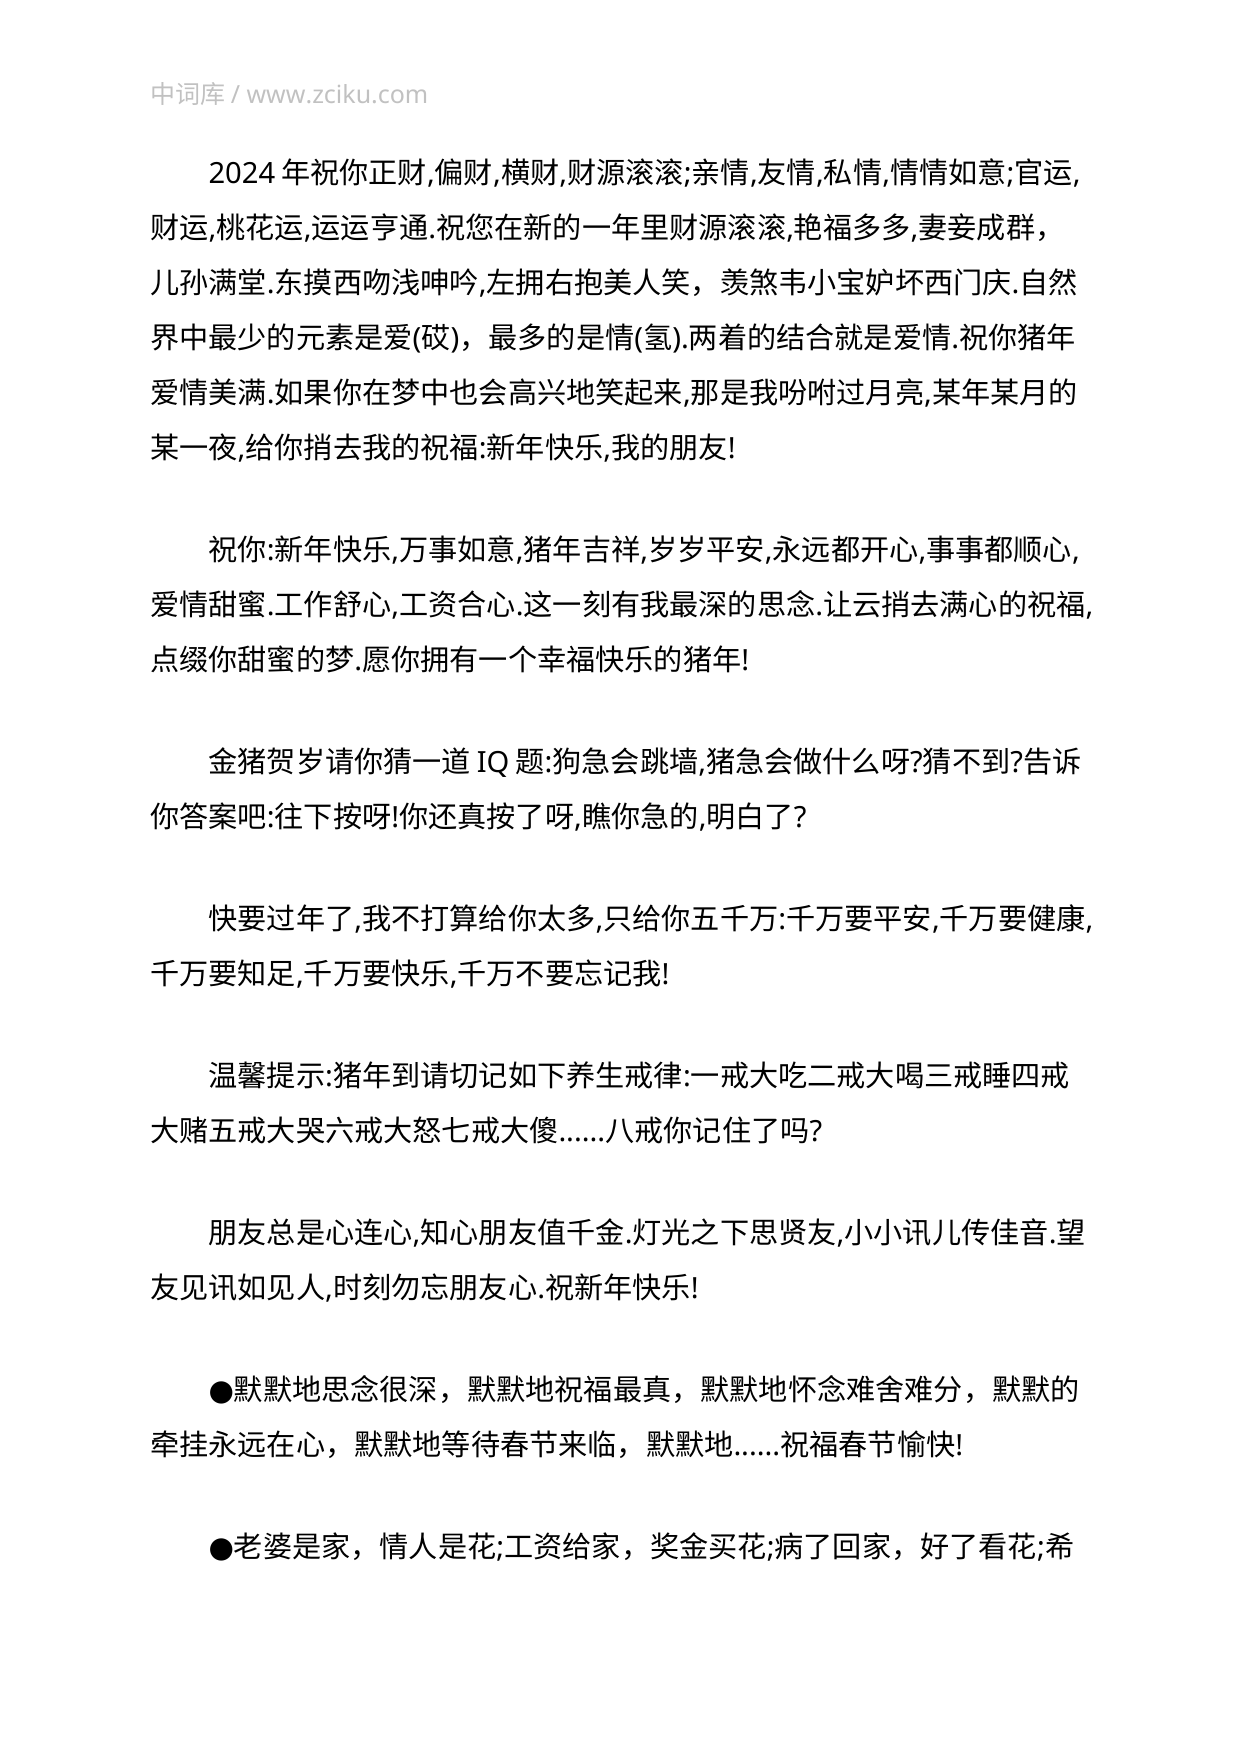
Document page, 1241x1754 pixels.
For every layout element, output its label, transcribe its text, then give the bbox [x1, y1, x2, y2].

text 2024年祝你正财,偏财,横财,财源滚滚;亲情,友情,私情,情情如意;官运,财运,桃花运,运运亨通.祝您在新的一年里财源滚滚,艳福多多,妻妾成群，儿孙满堂.东摸西吻浅呻吟,左拥右抱美人笑，羡煞韦小宝妒坏西门庆.自然界中最少的元素是爱(砹)，最多的是情(氢).两着的结合就是爱情.祝你猪年爱情美满.如果你在梦中也会高兴地笑起来,那是我吩咐过月亮,某年某月的某一夜,给你捎去我的祝福:新年快乐,我的朋友! [150, 150, 1090, 467]
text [150, 1524, 1090, 1566]
text 金猪贺岁请你猜一道IQ题:狗急会跳墙,猪急会做什么呀?猜不到?告诉你答案吧:往下按呀!你还真按了呀,瞧你急的,明白了? [150, 739, 1090, 836]
text 朋友总是心连心,知心朋友值千金.灯光之下思贤友,小小讯儿传佳音.望友见讯如见人,时刻勿忘朋友心.祝新年快乐! [150, 1210, 1090, 1307]
text 快要过年了,我不打算给你太多,只给你五千万:千万要平安,千万要健康,千万要知足,千万要快乐,千万不要忘记我! [150, 896, 1090, 993]
text 温馨提示:猪年到请切记如下养生戒律:一戒大吃二戒大喝三戒睡四戒大赌五戒大哭六戒大怒七戒大傻......八戒你记住了吗? [150, 1053, 1090, 1150]
text ●默默地思念很深，默默地祝福最真，默默地怀念难舍难分，默默的牵挂永远在心，默默地等待春节来临，默默地......祝福春节愉快! [150, 1367, 1090, 1464]
text 祝你:新年快乐,万事如意,猪年吉祥,岁岁平安,永远都开心,事事都顺心,爱情甜蜜.工作舒心,工资合心.这一刻有我最深的思念.让云捎去满心的祝福,点缀你甜蜜的梦.愿你拥有一个幸福快乐的猪年! [150, 527, 1090, 679]
